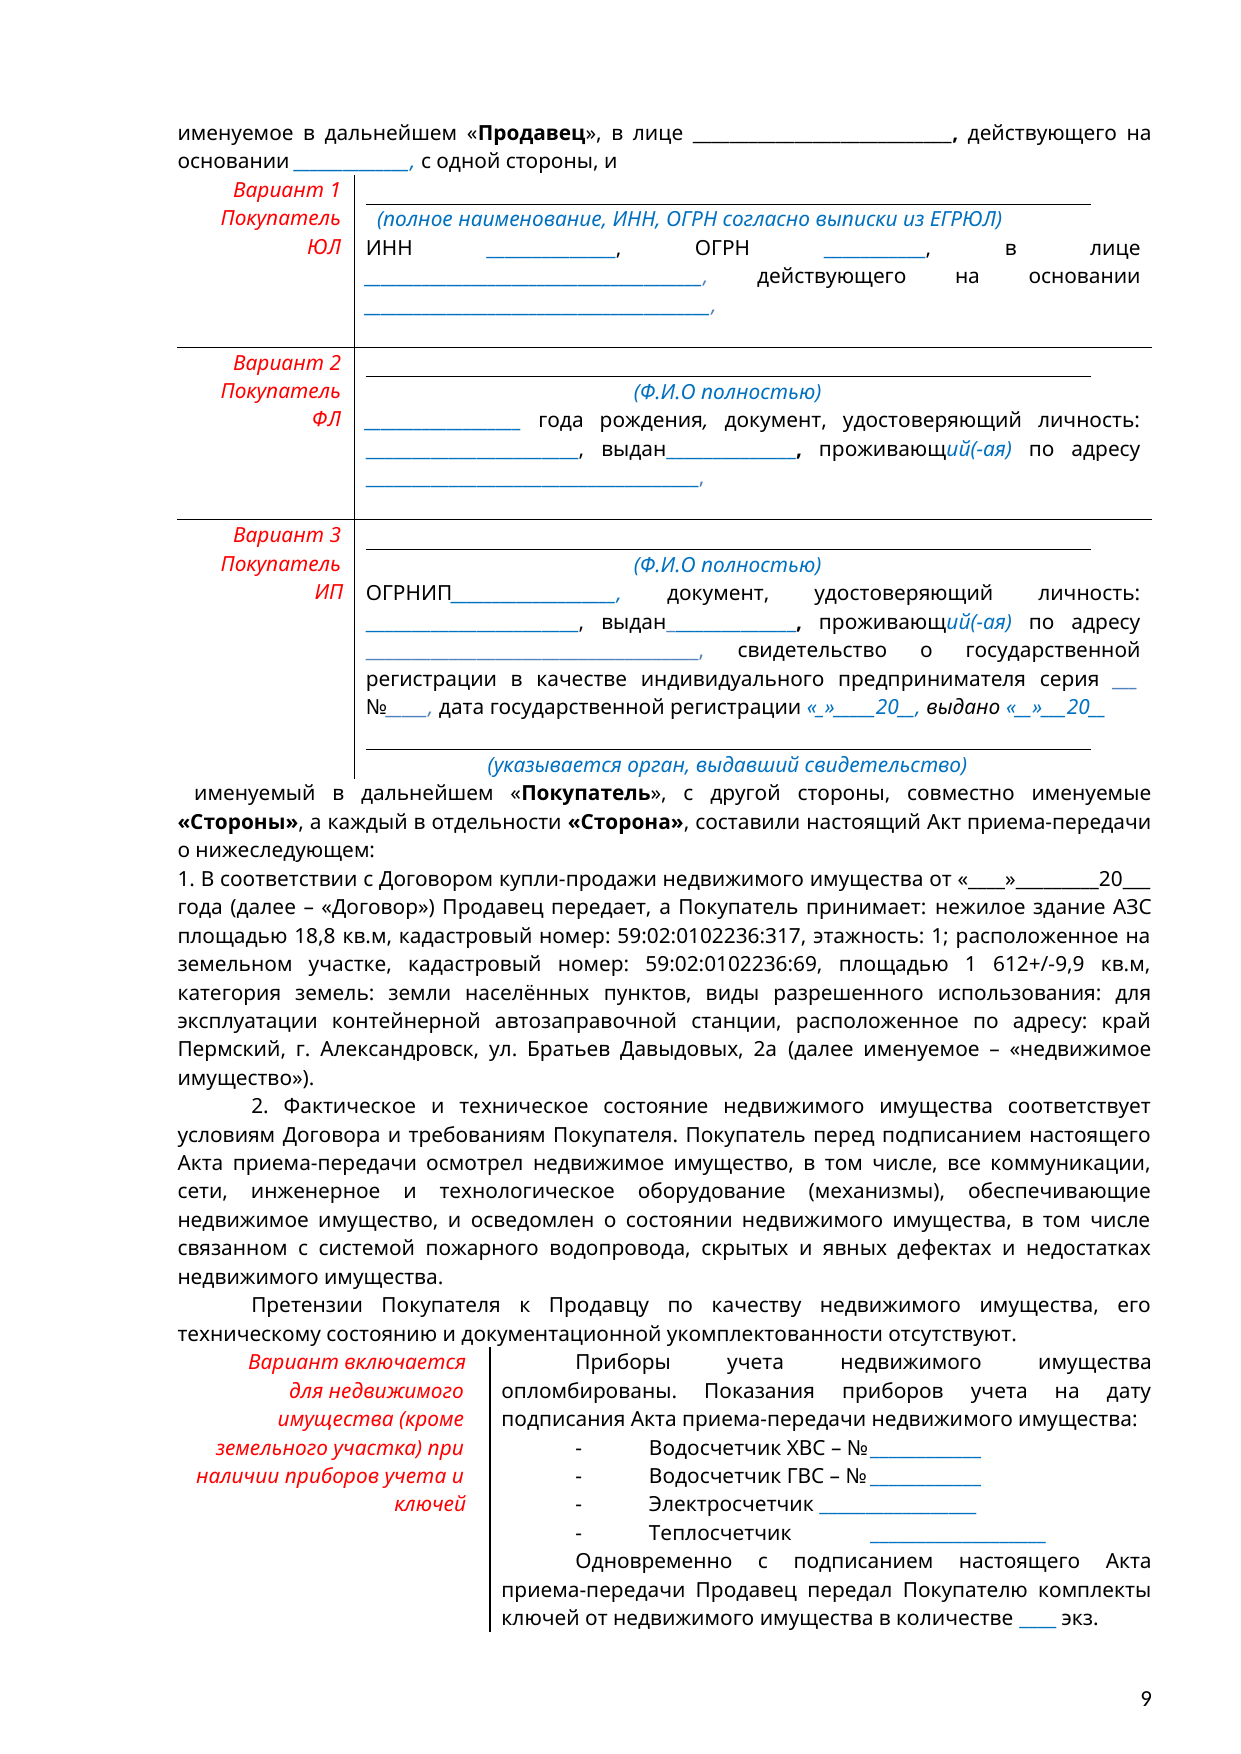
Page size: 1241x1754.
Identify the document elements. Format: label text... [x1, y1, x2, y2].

table_header Вариант 1 Покупатель ЮЛ [177, 175, 354, 347]
table_header Приборы учета недвижимого имущества опломбированы. Показания приборов учета на дату подписания Акта приема-передачи недвижимого имущества: - Водосчетчик ХВС – № ____________ - Водосчетчик ГВС – № ____________ - Электросчетчик _________________ - Теплосчетчик ___________________ Одновременно с подписанием настоящего Акта приема-передачи Продавец передал Покупателю комплекты ключей от недвижимого имущества в количестве ____ экз. [491, 1347, 1163, 1632]
table_header Вариант включается для недвижимого имущества (кроме земельного участка) при наличии приборов учета и ключей [177, 1347, 489, 1632]
table_cell ОГРНИП____________________, документ, удостоверяющий личность: _______________________, выдан______________, проживающий(-ая) по адресу ____________________________________, свидетельство о государственной регистрации в качестве индивидуального предпринимателя серия ___ №_____, дата государственной регистрации «_»_____20__, выдано «__»___20__ [355, 520, 1152, 778]
text 2. Фактическое и техническое состояние недвижимого имущества соответствует условиям Договора и требованиям Покупателя. Покупатель перед подписанием настоящего Акта приема-передачи осмотрел недвижимое имущество, в том числе, все коммуникации, сети, инженерное и технологическое оборудование (механизмы), обеспечивающие недвижимое имущество, и осведомлен о состоянии недвижимого имущества, в том числе связанном с системой пожарного водопровода, скрытых и явных дефектах и недостатках недвижимого имущества. [177, 1091, 1152, 1290]
text Претензии Покупателя к Продавцу по качеству недвижимого имущества, его техническому состоянию и документационной укомплектованности отсутствуют. [177, 1290, 1152, 1347]
table_header ИНН ______________, ОГРН ___________, в лице _________________________________________, действующего на основании __________________________________________, [355, 175, 1152, 347]
text именуемое в дальнейшем «Продавец», в лице ____________________________, действующего на основании ______________, с одной стороны, и [177, 118, 1152, 175]
text именуемый в дальнейшем «Покупатель», с другой стороны, совместно именуемые «Стороны», а каждый в отдельности «Сторона», составили настоящий Акт приема-передачи о нижеследующем: [177, 778, 1152, 864]
table_cell ___________________ года рождения, документ, удостоверяющий личность: _______________________, выдан______________, проживающий(-ая) по адресу ____________________________________, [355, 348, 1152, 519]
table_cell Вариант 2 Покупатель ФЛ [177, 348, 354, 519]
text 1. В соответствии с Договором купли-продажи недвижимого имущества от «____»_________20___ года (далее – «Договор») Продавец передает, а Покупатель принимает: нежилое здание АЗС площадью 18,8 кв.м, кадастровый номер: 59:02:0102236:317, этажность: 1; расположенное на земельном участке, кадастровый номер: 59:02:0102236:69, площадью 1 612+/-9,9 кв.м, категория земель: земли населённых пунктов, виды разрешенного использования: для эксплуатации контейнерной автозаправочной станции, расположенное по адресу: край Пермский, г. Александровск, ул. Братьев Давыдовых, 2а (далее именуемое – «недвижимое имущество»). [177, 864, 1152, 1091]
table_cell Вариант 3 Покупатель ИП [177, 520, 354, 778]
